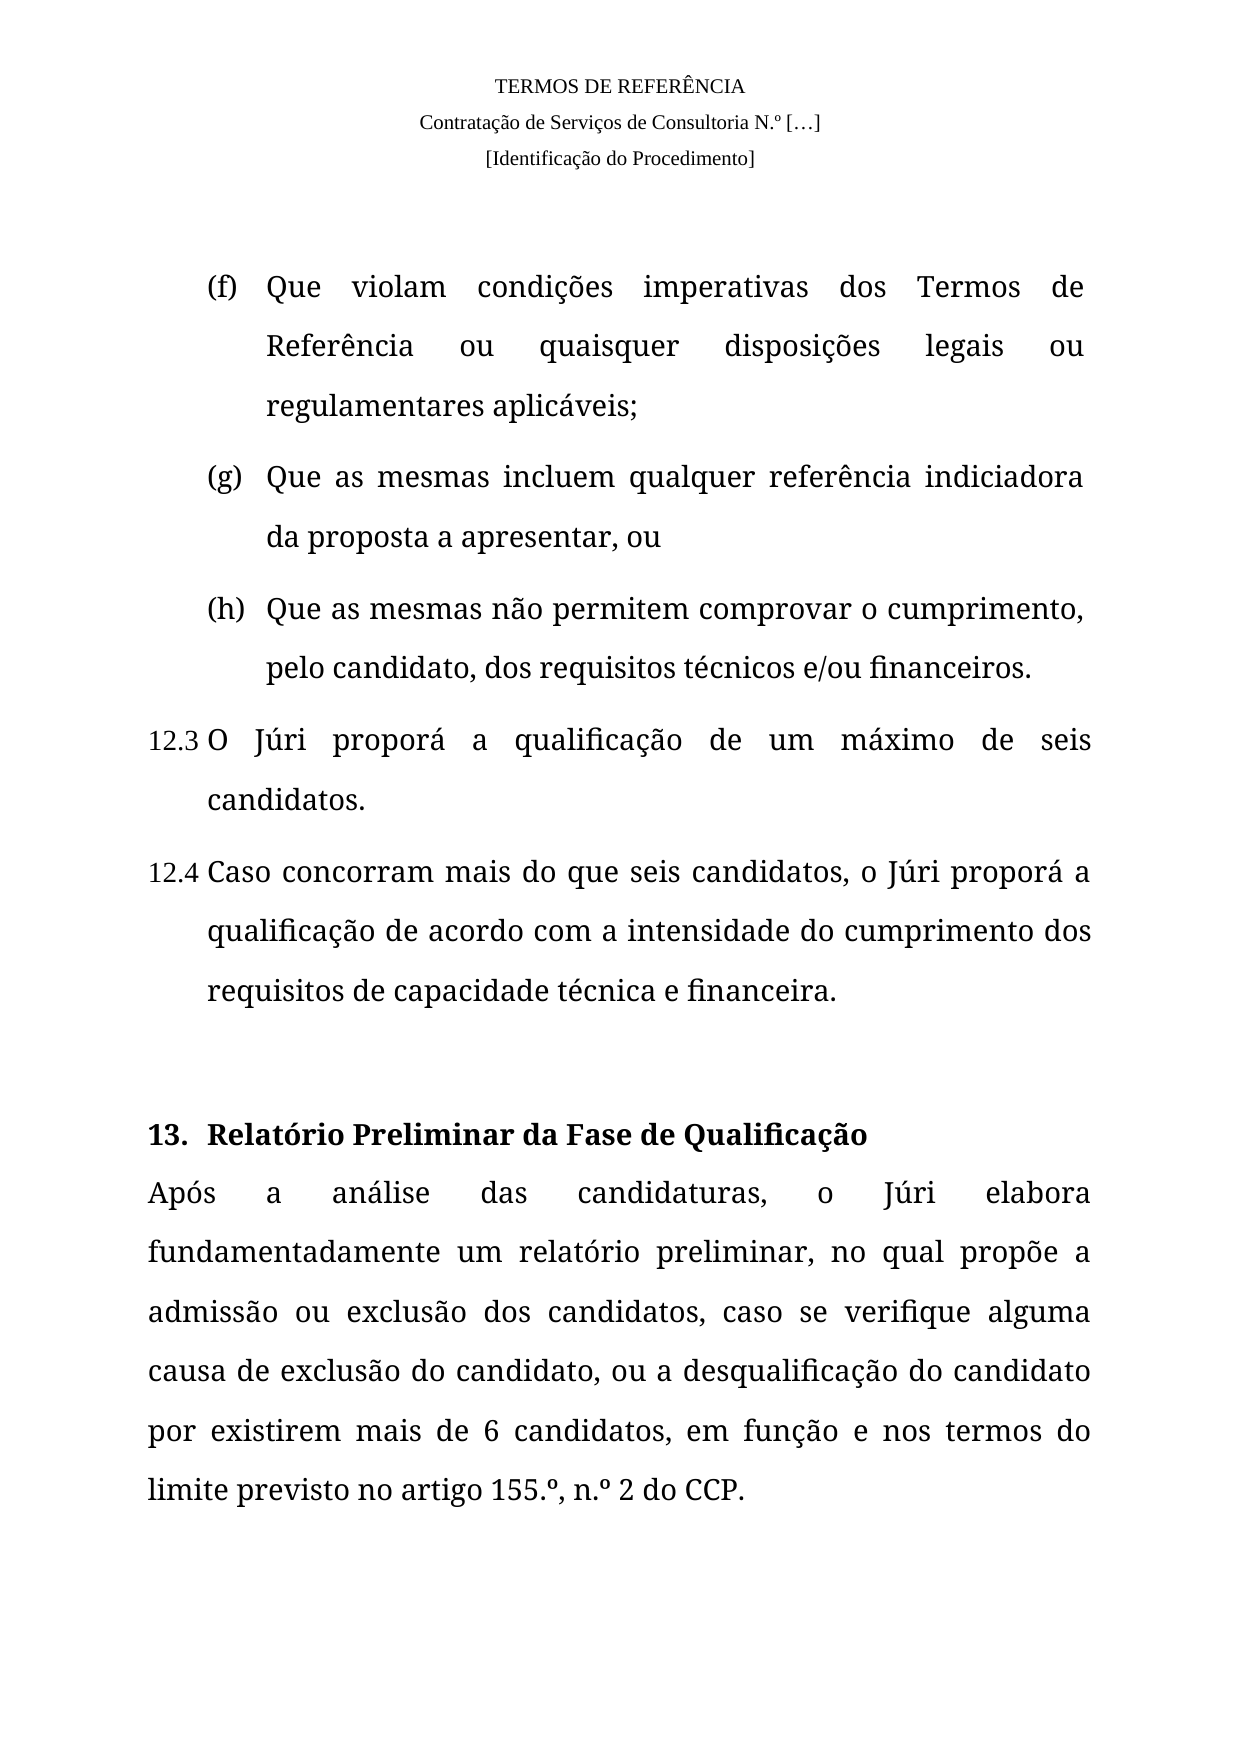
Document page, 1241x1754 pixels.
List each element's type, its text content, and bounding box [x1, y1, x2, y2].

list O Júri proporá a qualificação de um máximo de seis candidatos. [148, 720, 1092, 819]
list Que as mesmas não permitem comprovar o cumprimento, pelo candidato, dos requisitos técnicos e/ou financeiros. [207, 588, 1085, 687]
list Que violam condições imperativas dos Termos de Referência ou quaisquer disposições legais ou regulamentares aplicáveis; [207, 266, 1085, 424]
list Caso concorram mais do que seis candidatos, o Júri proporá a qualificação de acordo com a intensidade do cumprimento dos requisitos de capacidade técnica e financeira. [148, 851, 1092, 1010]
text Após a análise das candidaturas, o Júri elabora fundamentadamente um relatório preliminar, no qual propõe a admissão ou exclusão dos candidatos, caso se verifique alguma causa de exclusão do candidato, ou a desqualificação do candidato por existirem mais de 6 candidatos, em função e nos termos do limite previsto no artigo 155.º, n.º 2 do CCP. [148, 1172, 1092, 1509]
subtitle Relatório Preliminar da Fase de Qualificação [148, 1114, 1092, 1154]
list Que as mesmas incluem qualquer referência indiciadora da proposta a apresentar, ou [207, 457, 1085, 556]
